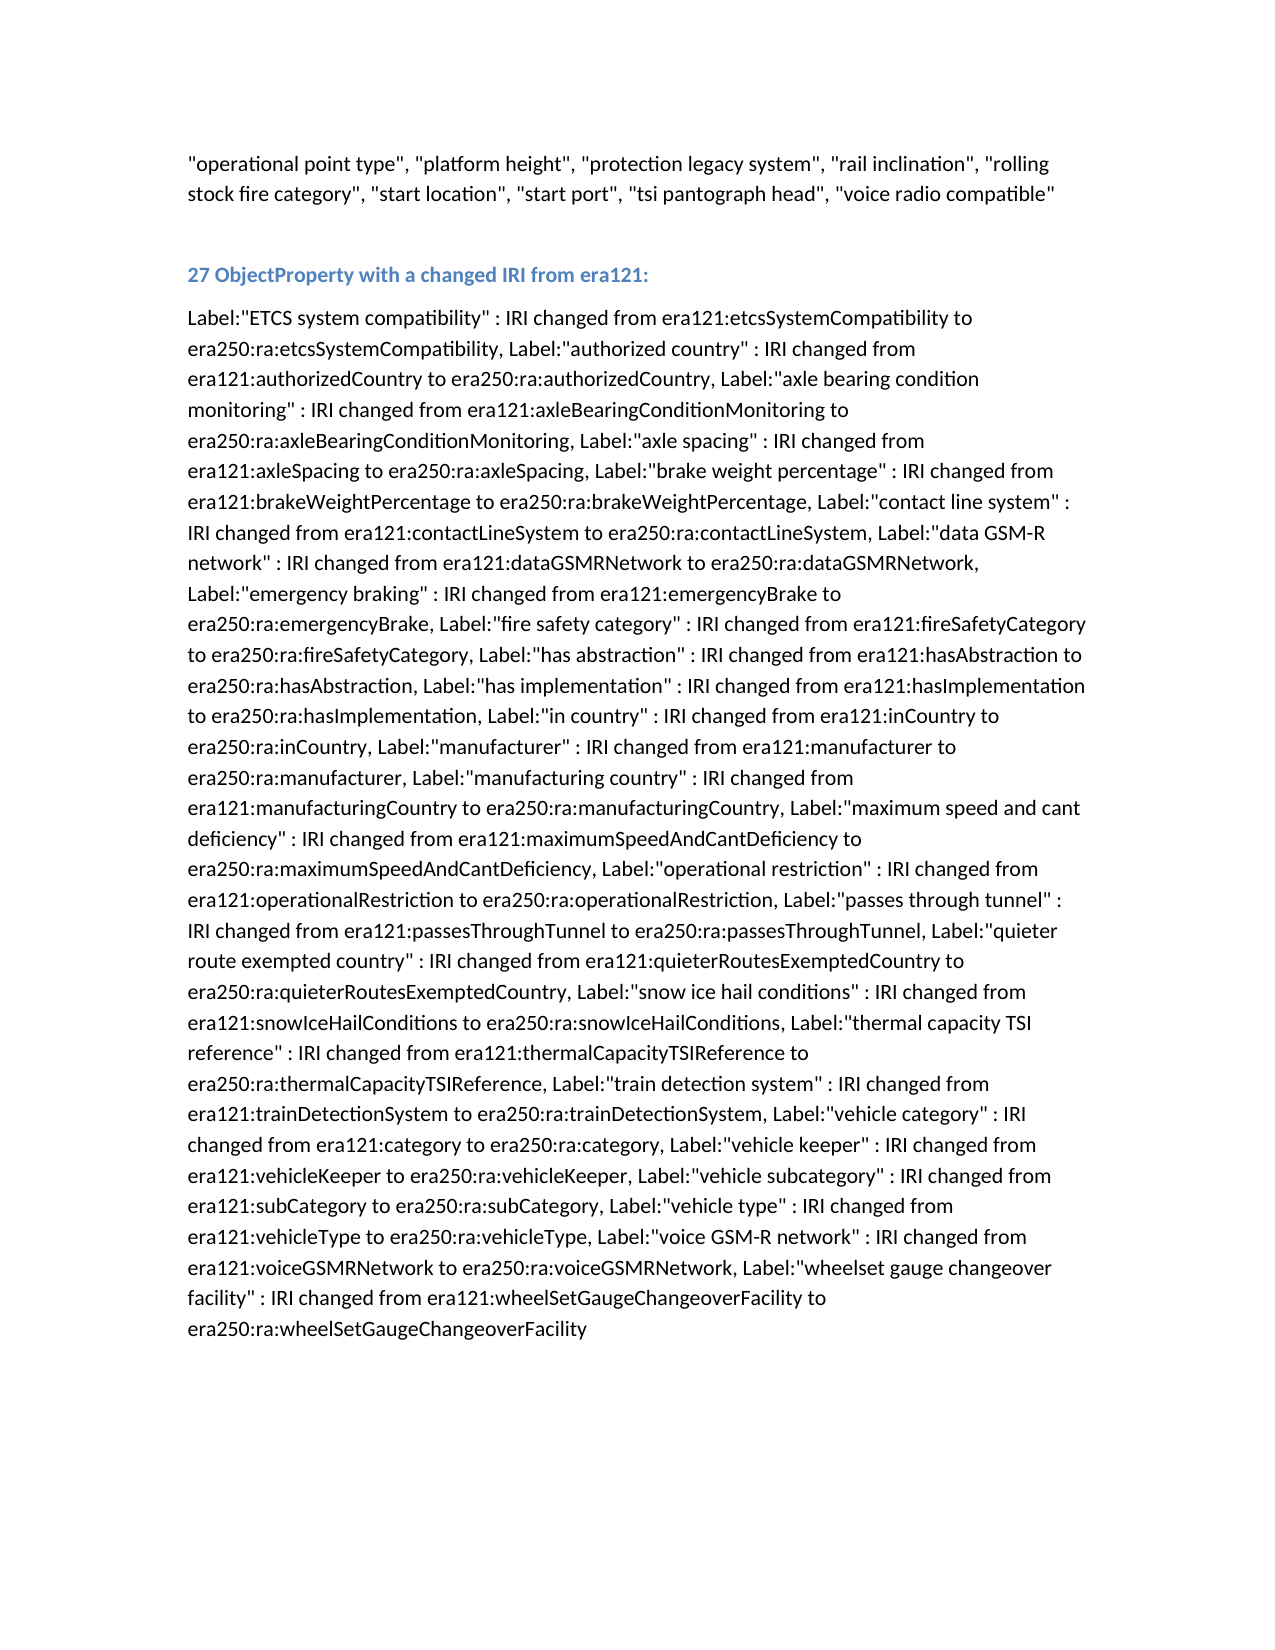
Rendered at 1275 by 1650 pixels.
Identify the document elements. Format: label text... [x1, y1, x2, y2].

subtitle 27 ObjectProperty with a changed IRI from era121: [187, 261, 1087, 288]
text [187, 150, 1087, 207]
text Label:"ETCS system compatibility" : IRI changed from era121:etcsSystemCompatibility to era250:ra:etcsSystemCompatibility, Label:"authorized country" : IRI changed from era121:authorizedCountry to era250:ra:authorizedCountry, Label:"axle bearing condition monitoring" : IRI changed from era121:axleBearingConditionMonitoring to era250:ra:axleBearingConditionMonitoring, Label:"axle spacing" : IRI changed from era121:axleSpacing to era250:ra:axleSpacing, Label:"brake weight percentage" : IRI changed from era121:brakeWeightPercentage to era250:ra:brakeWeightPercentage, Label:"contact line system" : IRI changed from era121:contactLineSystem to era250:ra:contactLineSystem, Label:"data GSM-R network" : IRI changed from era121:dataGSMRNetwork to era250:ra:dataGSMRNetwork, Label:"emergency braking" : IRI changed from era121:emergencyBrake to era250:ra:emergencyBrake, Label:"fire safety category" : IRI changed from era121:fireSafetyCategory to era250:ra:fireSafetyCategory, Label:"has abstraction" : IRI changed from era121:hasAbstraction to era250:ra:hasAbstraction, Label:"has implementation" : IRI changed from era121:hasImplementation to era250:ra:hasImplementation, Label:"in country" : IRI changed from era121:inCountry to era250:ra:inCountry, Label:"manufacturer" : IRI changed from era121:manufacturer to era250:ra:manufacturer, Label:"manufacturing country" : IRI changed from era121:manufacturingCountry to era250:ra:manufacturingCountry, Label:"maximum speed and cant deficiency" : IRI changed from era121:maximumSpeedAndCantDeficiency to era250:ra:maximumSpeedAndCantDeficiency, Label:"operational restriction" : IRI changed from era121:operationalRestriction to era250:ra:operationalRestriction, Label:"passes through tunnel" : IRI changed from era121:passesThroughTunnel to era250:ra:passesThroughTunnel, Label:"quieter route exempted country" : IRI changed from era121:quieterRoutesExemptedCountry to era250:ra:quieterRoutesExemptedCountry, Label:"snow ice hail conditions" : IRI changed from era121:snowIceHailConditions to era250:ra:snowIceHailConditions, Label:"thermal capacity TSI reference" : IRI changed from era121:thermalCapacityTSIReference to era250:ra:thermalCapacityTSIReference, Label:"train detection system" : IRI changed from era121:trainDetectionSystem to era250:ra:trainDetectionSystem, Label:"vehicle category" : IRI changed from era121:category to era250:ra:category, Label:"vehicle keeper" : IRI changed from era121:vehicleKeeper to era250:ra:vehicleKeeper, Label:"vehicle subcategory" : IRI changed from era121:subCategory to era250:ra:subCategory, Label:"vehicle type" : IRI changed from era121:vehicleType to era250:ra:vehicleType, Label:"voice GSM-R network" : IRI changed from era121:voiceGSMRNetwork to era250:ra:voiceGSMRNetwork, Label:"wheelset gauge changeover facility" : IRI changed from era121:wheelSetGaugeChangeoverFacility to era250:ra:wheelSetGaugeChangeoverFacility [187, 304, 1087, 1342]
